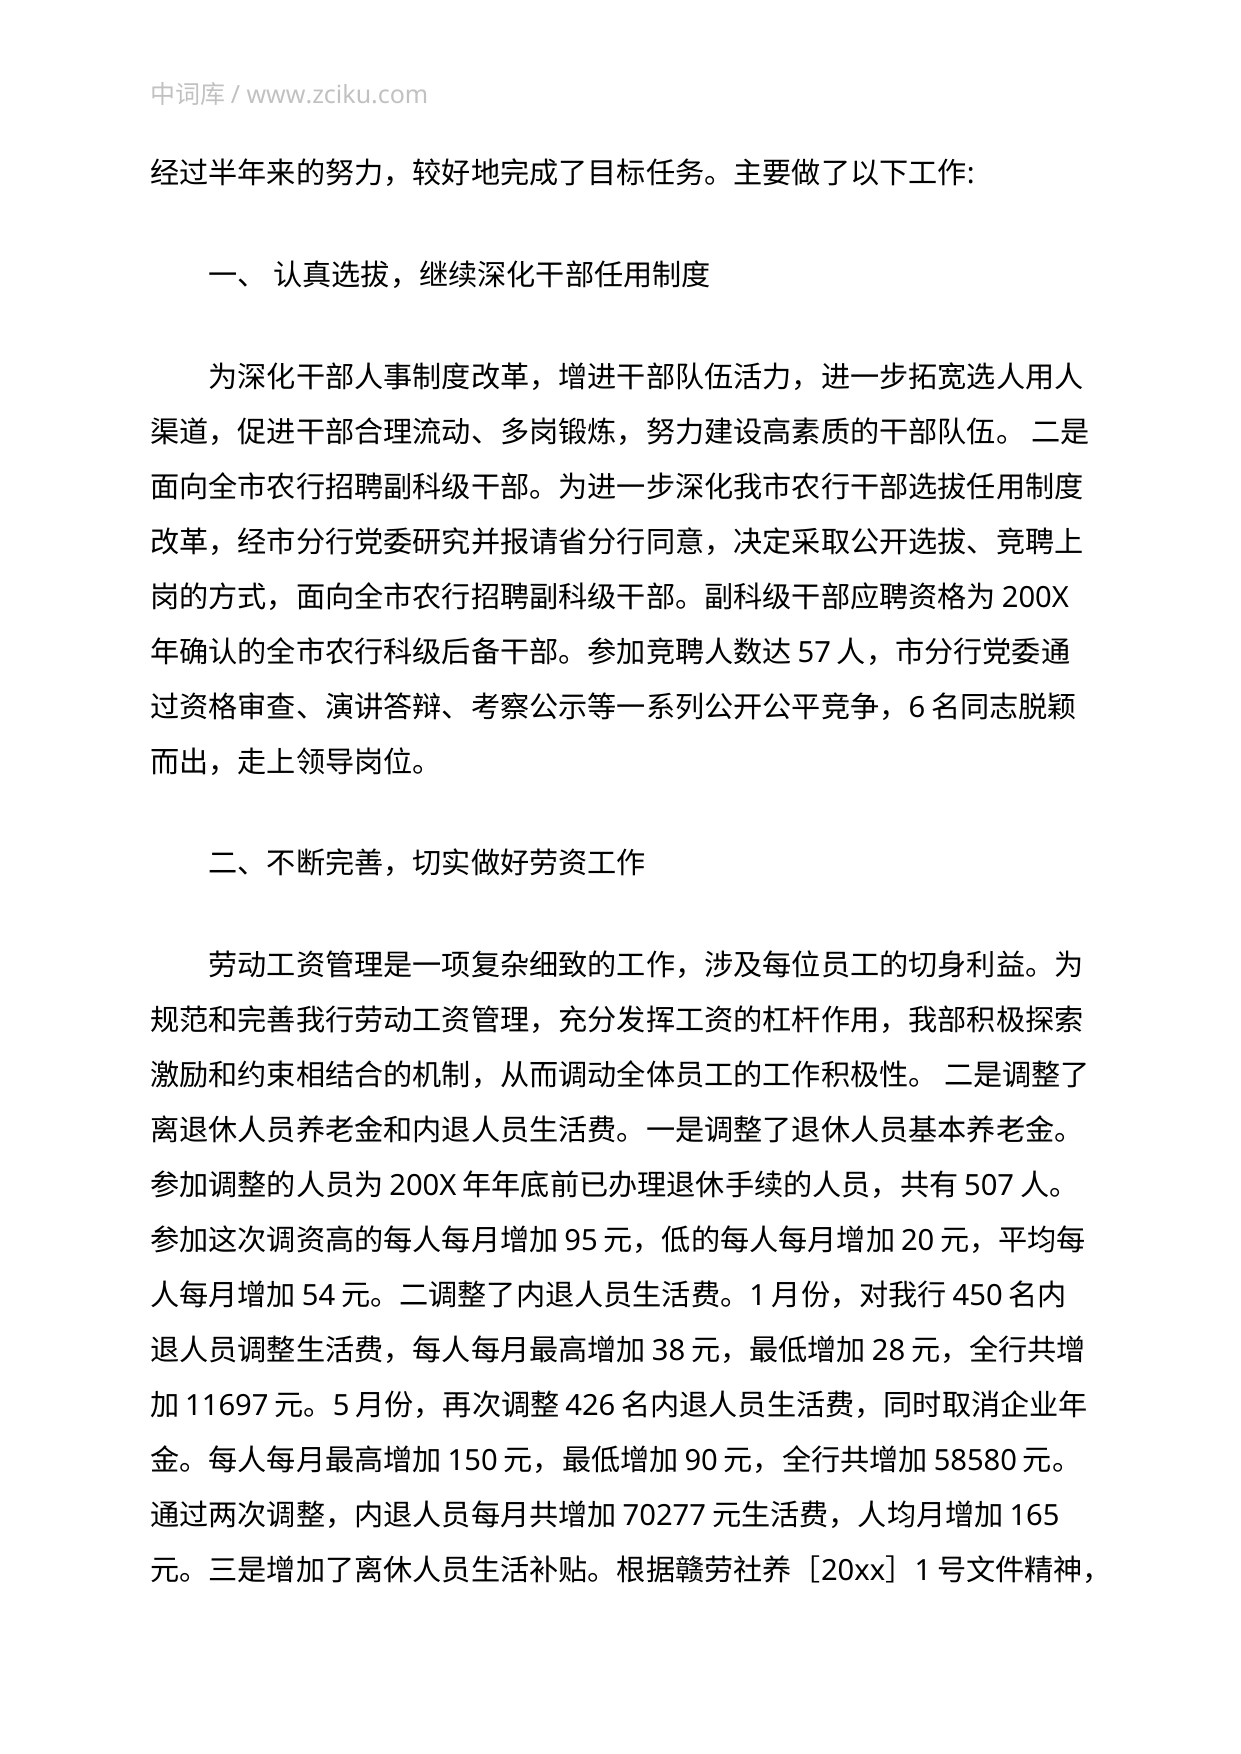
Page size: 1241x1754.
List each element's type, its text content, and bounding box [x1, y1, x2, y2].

text 二、不断完善，切实做好劳资工作 [150, 840, 1090, 882]
text 一、 认真选拔，继续深化干部任用制度 [150, 252, 1090, 294]
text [150, 150, 1090, 192]
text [150, 942, 1090, 1589]
text 为深化干部人事制度改革，增进干部队伍活力，进一步拓宽选人用人渠道，促进干部合理流动、多岗锻炼，努力建设高素质的干部队伍。 二是面向全市农行招聘副科级干部。为进一步深化我市农行干部选拔任用制度改革，经市分行党委研究并报请省分行同意，决定采取公开选拔、竞聘上岗的方式，面向全市农行招聘副科级干部。副科级干部应聘资格为200X年确认的全市农行科级后备干部。参加竞聘人数达57人，市分行党委通过资格审查、演讲答辩、考察公示等一系列公开公平竞争，6名同志脱颖而出，走上领导岗位。 [150, 354, 1090, 781]
